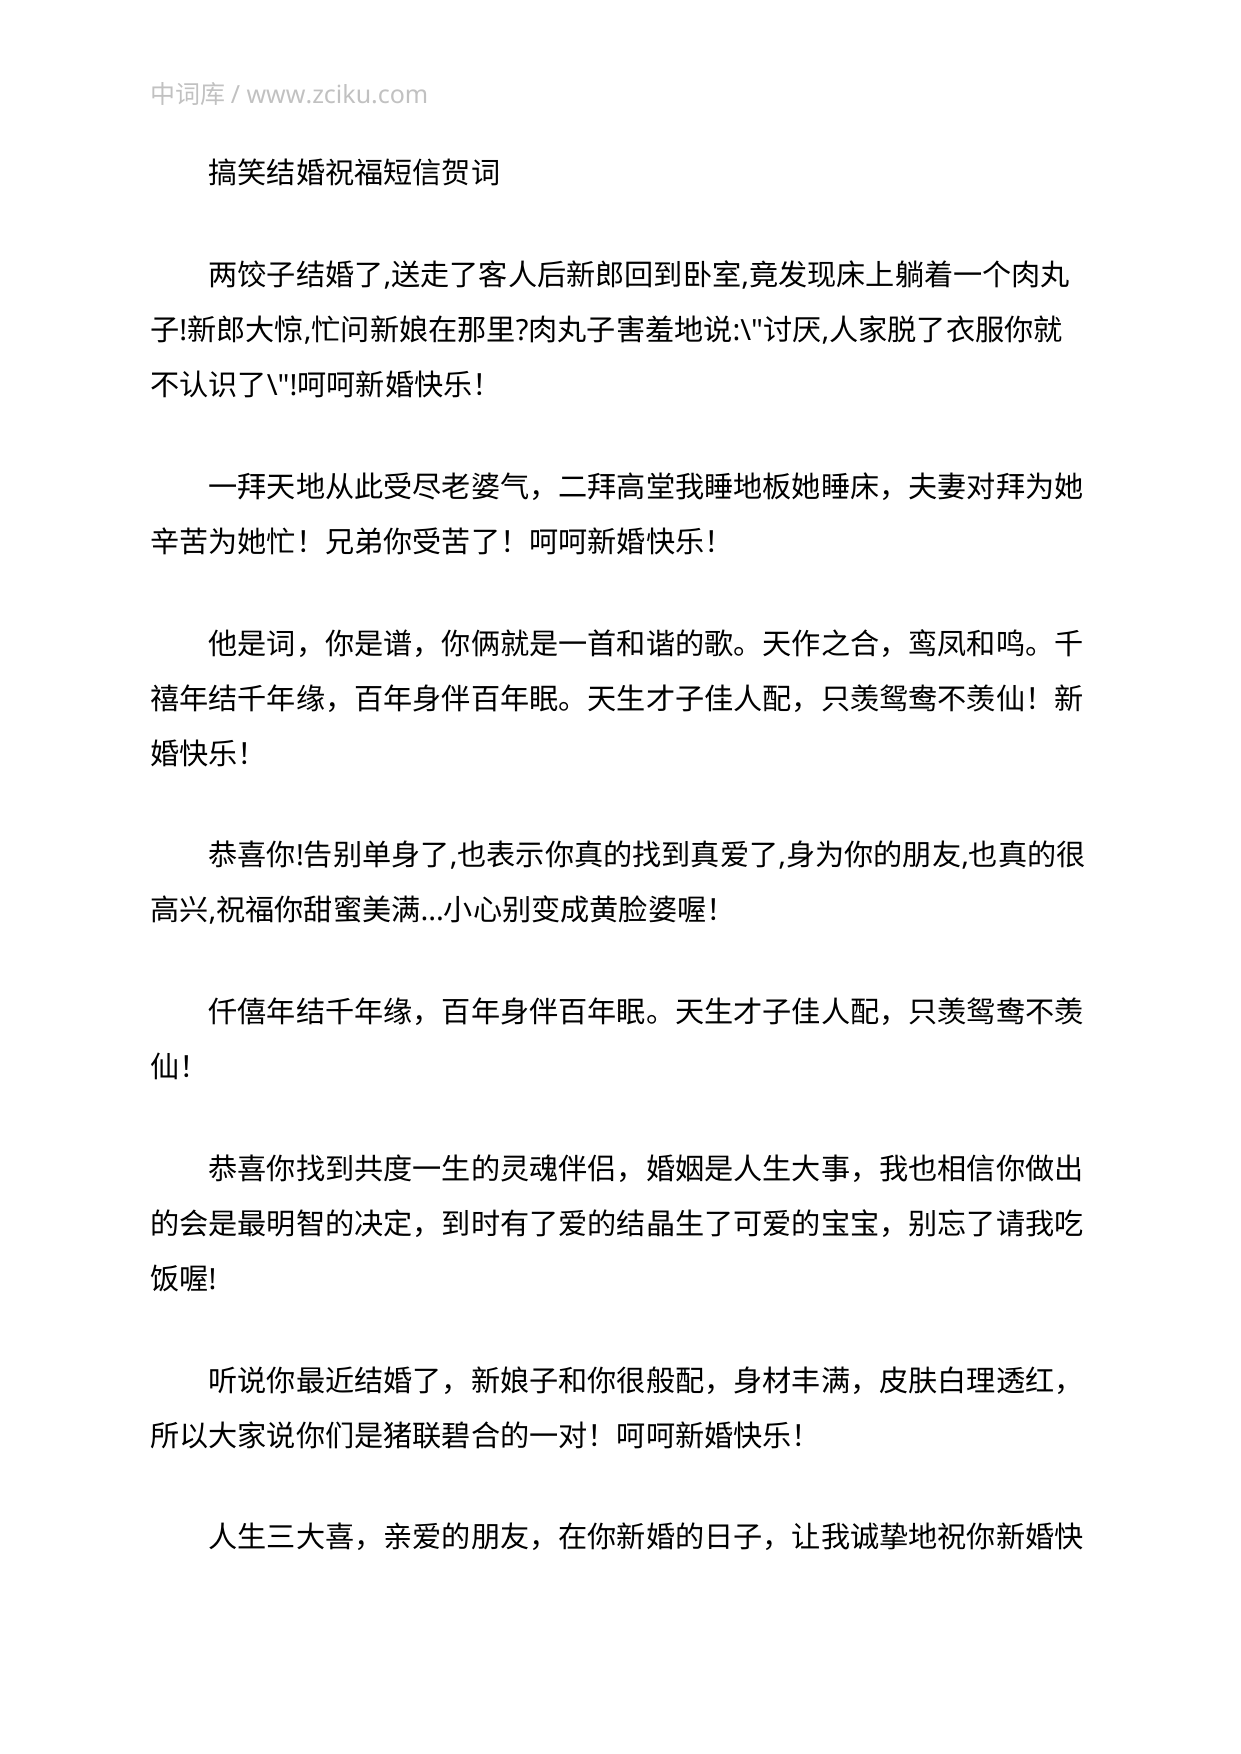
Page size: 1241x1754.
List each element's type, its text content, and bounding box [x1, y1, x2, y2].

text 他是词，你是谱，你俩就是一首和谐的歌。天作之合，鸾凤和鸣。千禧年结千年缘，百年身伴百年眠。天生才子佳人配，只羡鸳鸯不羡仙！新婚快乐！ [150, 620, 1090, 772]
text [150, 1514, 1090, 1556]
text 一拜天地从此受尽老婆气，二拜高堂我睡地板她睡床，夫妻对拜为她辛苦为她忙！兄弟你受苦了！呵呵新婚快乐！ [150, 464, 1090, 561]
text 听说你最近结婚了，新娘子和你很般配，身材丰满，皮肤白理透红，所以大家说你们是猪联碧合的一对！呵呵新婚快乐！ [150, 1357, 1090, 1454]
text 仟僖年结千年缘，百年身伴百年眠。天生才子佳人配，只羡鸳鸯不羡仙！ [150, 989, 1090, 1086]
text 恭喜你找到共度一生的灵魂伴侣，婚姻是人生大事，我也相信你做出的会是最明智的决定，到时有了爱的结晶生了可爱的宝宝，别忘了请我吃饭喔! [150, 1146, 1090, 1298]
text 搞笑结婚祝福短信贺词 [150, 150, 1090, 192]
text 恭喜你!告别单身了,也表示你真的找到真爱了,身为你的朋友,也真的很高兴,祝福你甜蜜美满...小心别变成黄脸婆喔！ [150, 832, 1090, 929]
text 两饺子结婚了,送走了客人后新郎回到卧室,竟发现床上躺着一个肉丸子!新郎大惊,忙问新娘在那里?肉丸子害羞地说:\"讨厌,人家脱了衣服你就不认识了\"!呵呵新婚快乐！ [150, 252, 1090, 404]
